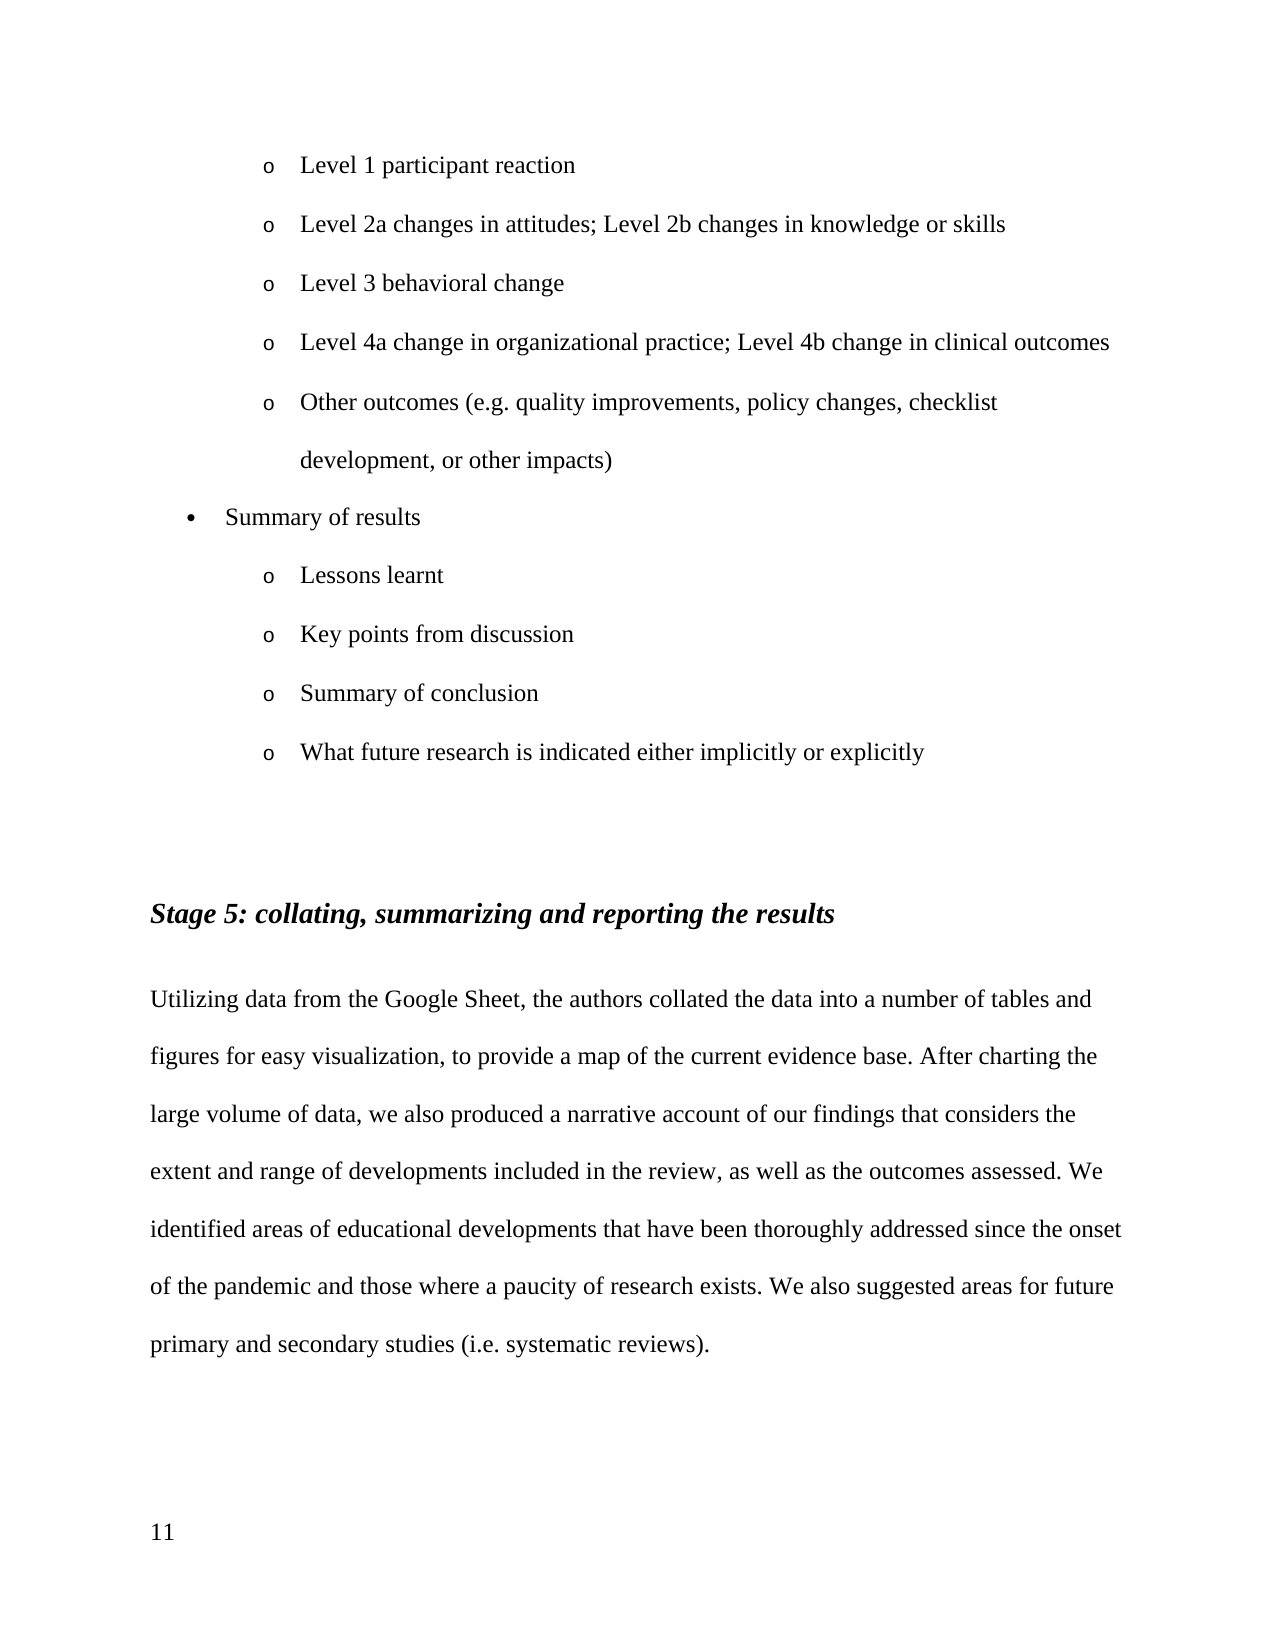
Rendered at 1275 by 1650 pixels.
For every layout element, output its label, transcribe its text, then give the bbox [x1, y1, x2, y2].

list What future research is indicated either implicitly or explicitly [262, 737, 1125, 767]
list Other outcomes (e.g. quality improvements, policy changes, checklist development, or other impacts) [262, 387, 1125, 474]
list Level 1 participant reaction [262, 150, 1125, 179]
list Level 2a changes in attitudes; Level 2b changes in knowledge or skills [262, 209, 1125, 239]
list Lessons learnt [262, 560, 1125, 589]
list Level 3 behavioral change [262, 268, 1125, 298]
list Level 4a change in organizational practice; Level 4b change in clinical outcomes [262, 327, 1125, 357]
text Utilizing data from the Google Sheet, the authors collated the data into a number of tables and figures for easy visualization, to provide a map of the current evidence base. After charting the large volume of data, we also produced a narrative account of our findings that considers the extent and range of developments included in the review, as well as the outcomes assessed. We identified areas of educational developments that have been thoroughly addressed since the onset of the pandemic and those where a paucity of research exists. We also suggested areas for future primary and secondary studies (i.e. systematic reviews). [150, 984, 1125, 1357]
list Summary of conclusion [262, 678, 1125, 708]
list Key points from discussion [262, 619, 1125, 649]
list Summary of results [187, 502, 1125, 531]
text Stage 5: collating, summarizing and reporting the results [150, 896, 1125, 929]
